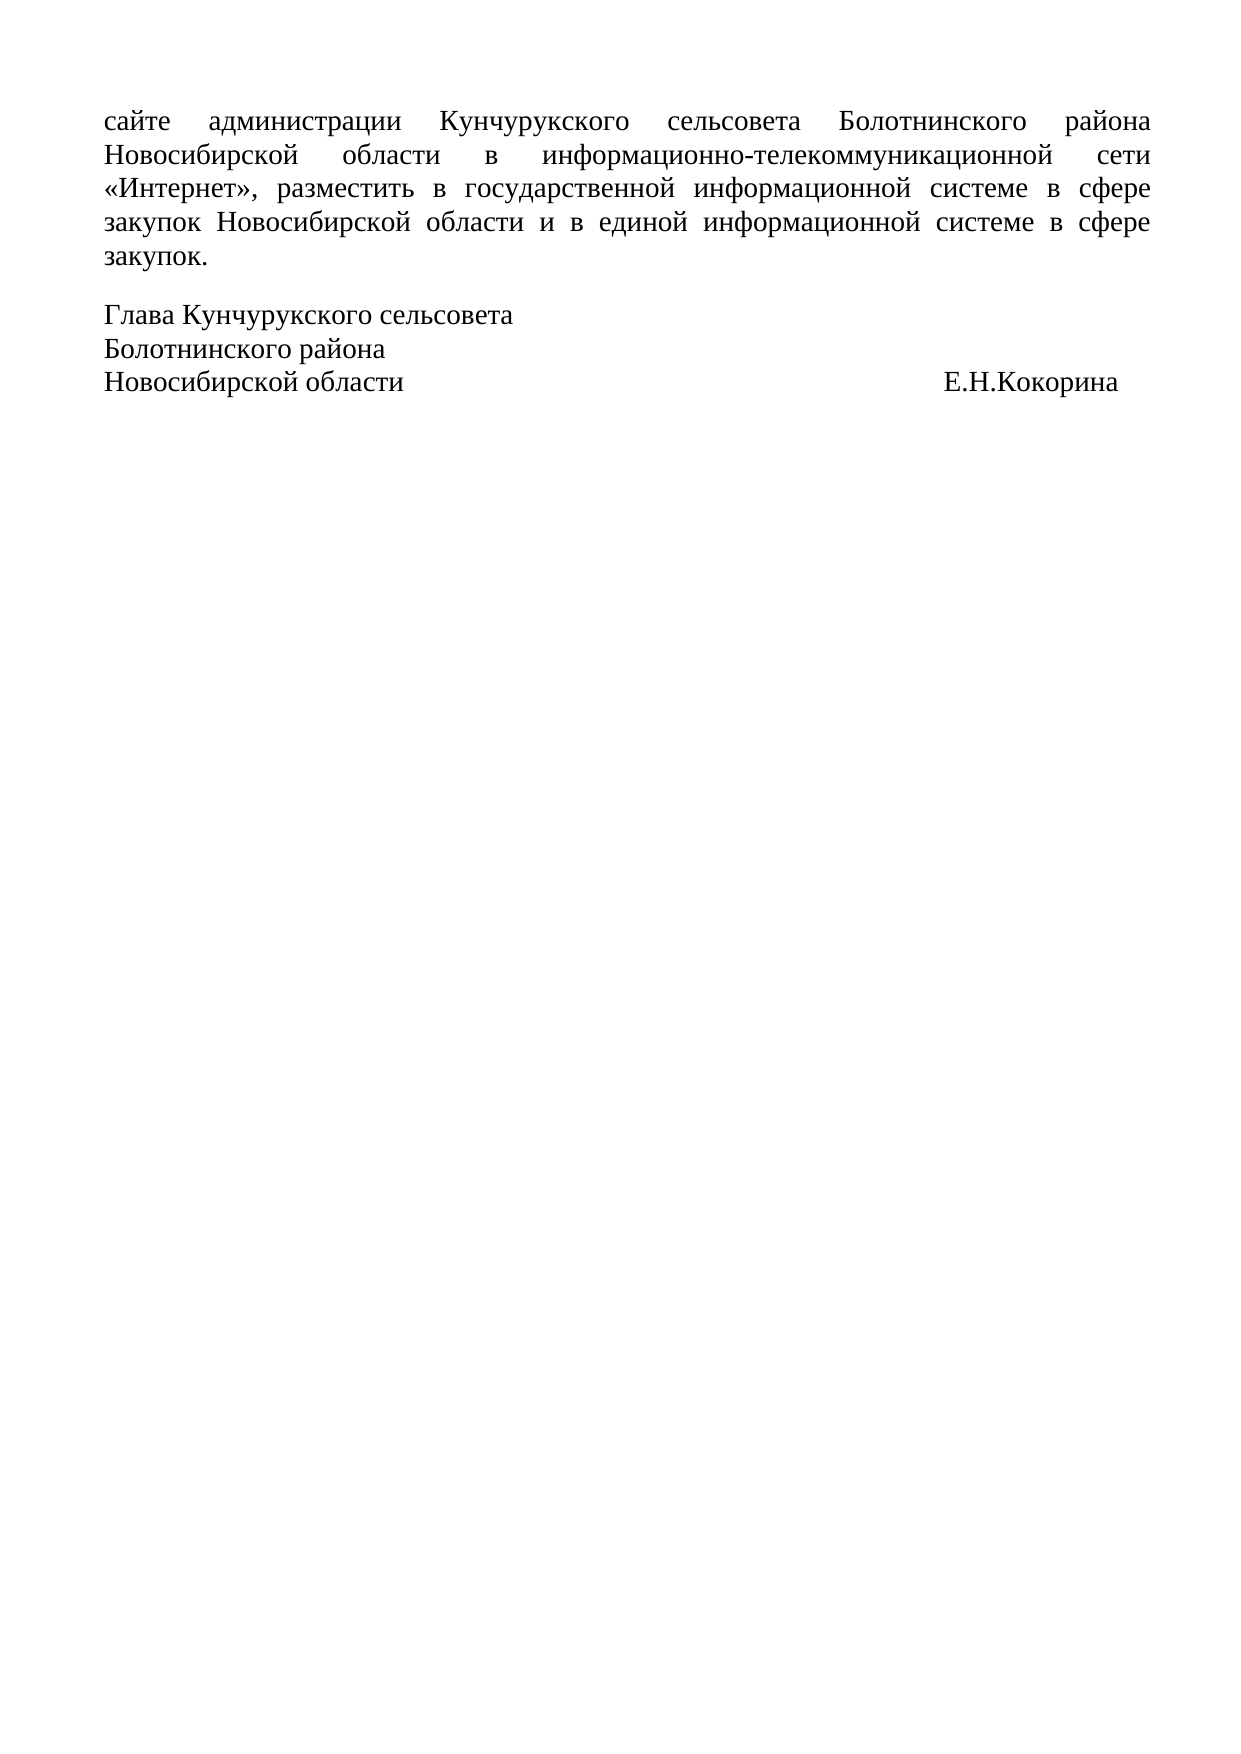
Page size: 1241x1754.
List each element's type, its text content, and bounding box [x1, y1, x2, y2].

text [103, 103, 1152, 271]
text Глава Кунчурукского сельсовета [103, 297, 1152, 331]
text Болотнинского района [103, 331, 1152, 364]
text Новосибирской области Е.Н.Кокорина [103, 364, 1152, 398]
